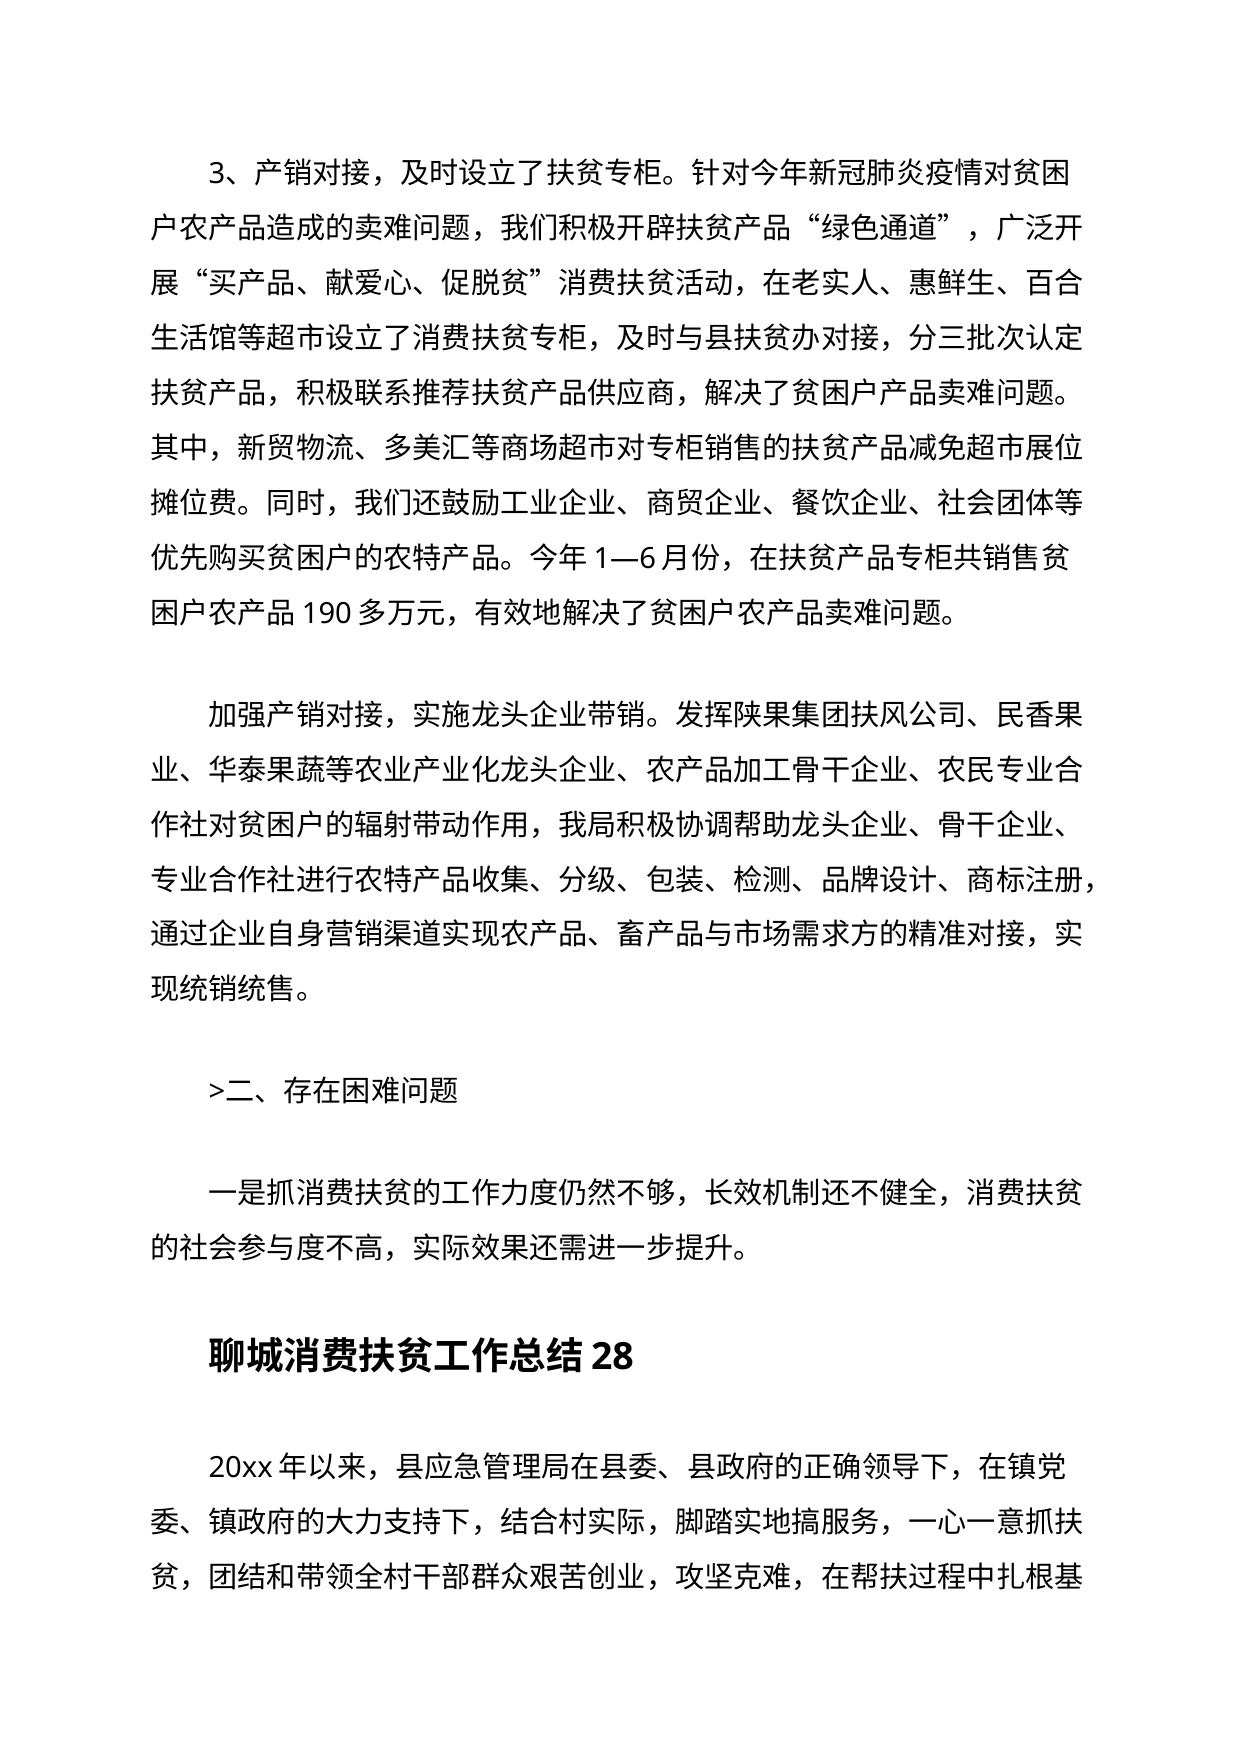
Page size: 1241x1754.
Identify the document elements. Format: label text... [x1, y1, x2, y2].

text 3、产销对接，及时设立了扶贫专柜。针对今年新冠肺炎疫情对贫困户农产品造成的卖难问题，我们积极开辟扶贫产品“绿色通道”，广泛开展“买产品、献爱心、促脱贫”消费扶贫活动，在老实人、惠鲜生、百合生活馆等超市设立了消费扶贫专柜，及时与县扶贫办对接，分三批次认定扶贫产品，积极联系推荐扶贫产品供应商，解决了贫困户产品卖难问题。其中，新贸物流、多美汇等商场超市对专柜销售的扶贫产品减免超市展位摊位费。同时，我们还鼓励工业企业、商贸企业、餐饮企业、社会团体等优先购买贫困户的农特产品。今年1—6月份，在扶贫产品专柜共销售贫困户农产品190多万元，有效地解决了贫困户农产品卖难问题。 [150, 150, 1090, 632]
text 加强产销对接，实施龙头企业带销。发挥陕果集团扶风公司、民香果业、华泰果蔬等农业产业化龙头企业、农产品加工骨干企业、农民专业合作社对贫困户的辐射带动作用，我局积极协调帮助龙头企业、骨干企业、专业合作社进行农特产品收集、分级、包装、检测、品牌设计、商标注册，通过企业自身营销渠道实现农产品、畜产品与市场需求方的精准对接，实现统销统售。 [150, 691, 1090, 1008]
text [150, 1444, 1090, 1596]
text 一是抓消费扶贫的工作力度仍然不够，长效机制还不健全，消费扶贫的社会参与度不高，实际效果还需进一步提升。 [150, 1169, 1090, 1267]
text >二、存在困难问题 [150, 1068, 1090, 1110]
text 聊城消费扶贫工作总结28 [150, 1326, 1090, 1381]
